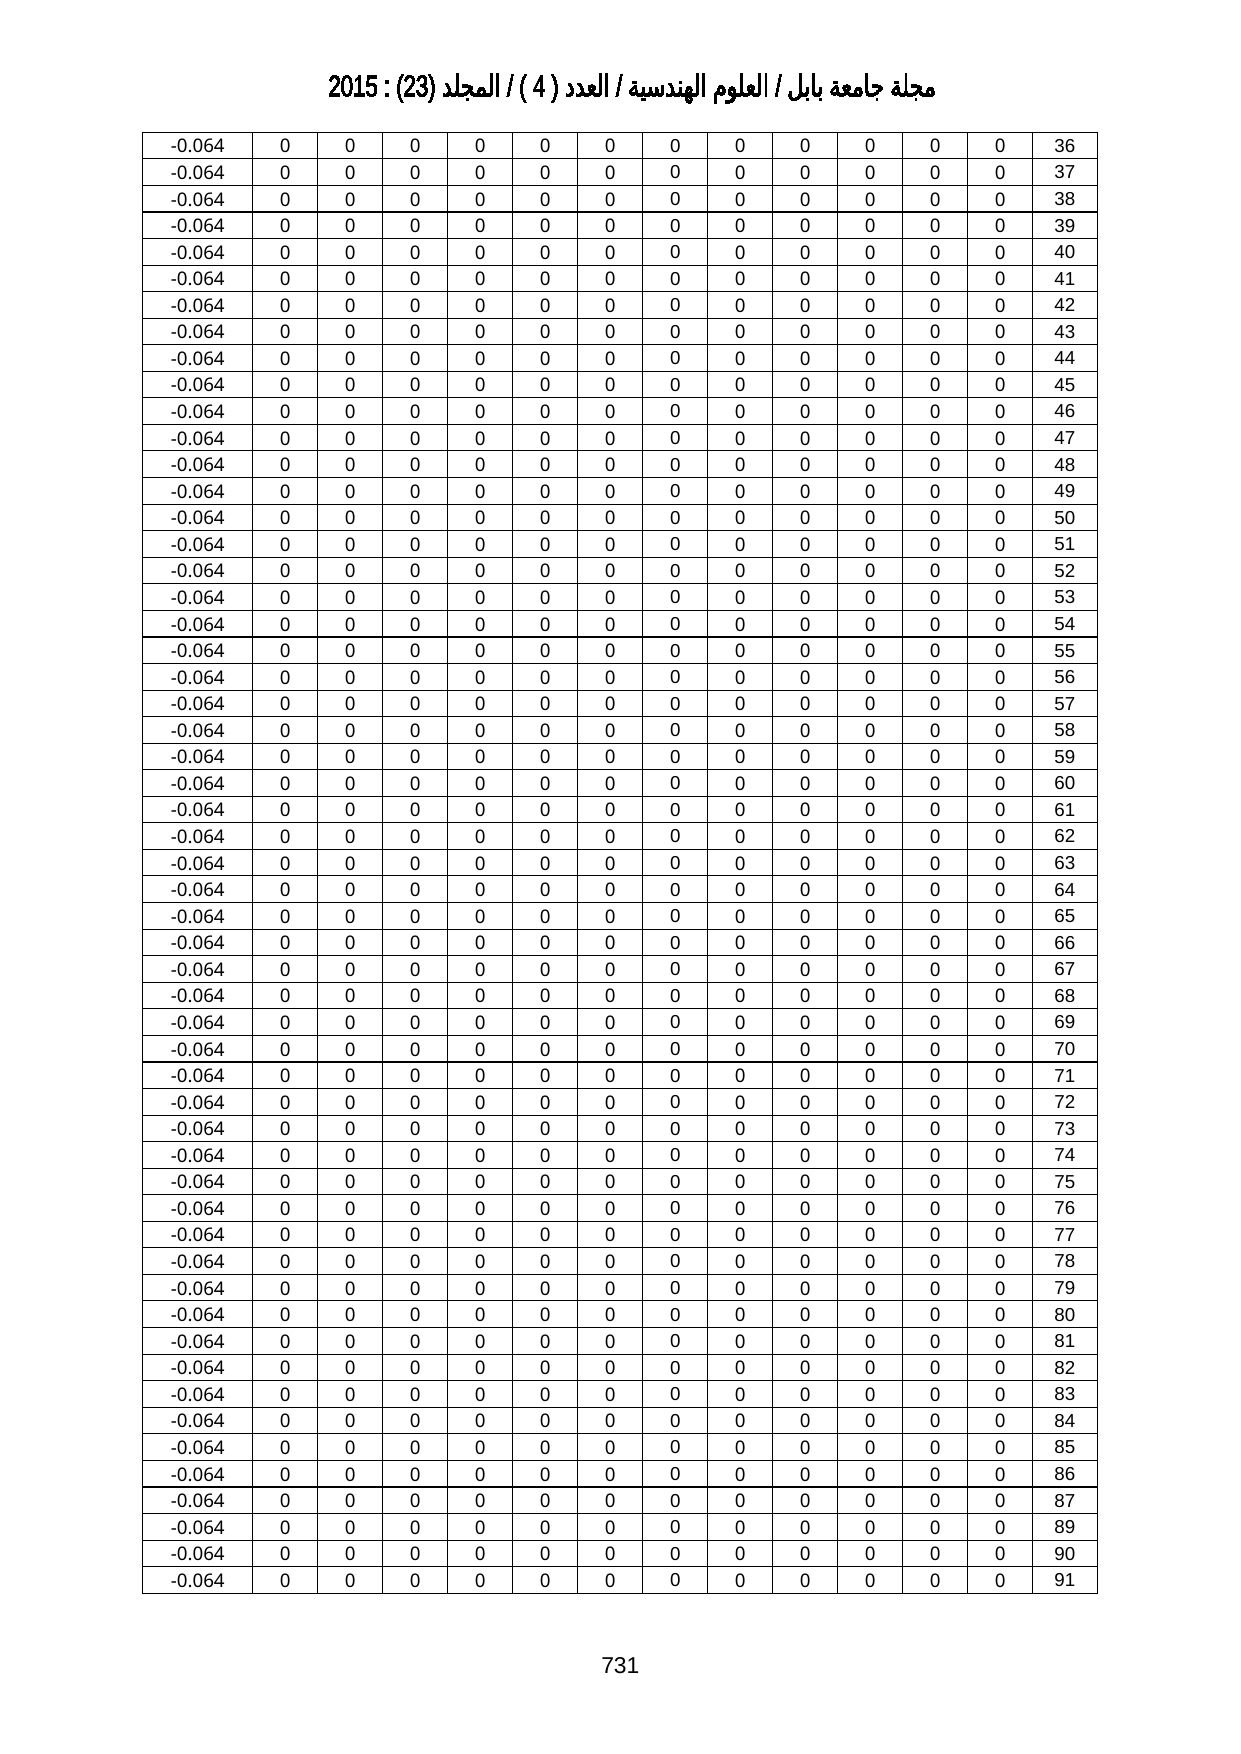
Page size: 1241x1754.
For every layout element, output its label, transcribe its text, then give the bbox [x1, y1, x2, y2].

table_cell 0 [253, 744, 317, 769]
table_cell 0 [968, 186, 1032, 211]
table_cell 0 [318, 319, 382, 344]
table_cell 0 [838, 770, 902, 796]
table_cell 0 [448, 691, 512, 716]
table_cell 0 [838, 1142, 902, 1168]
table_cell 0 [838, 956, 902, 982]
table_cell -0.064 [143, 1036, 252, 1061]
table_cell 0 [708, 1169, 772, 1194]
table_cell 0 [383, 823, 447, 849]
table_cell 0 [253, 159, 317, 185]
table_cell 0 [903, 1142, 967, 1168]
table_cell 0 [448, 1381, 512, 1407]
table_cell 82 [1033, 1355, 1097, 1380]
table_cell 83 [1033, 1381, 1097, 1407]
table_cell 0 [448, 744, 512, 769]
table_cell 0 [253, 292, 317, 318]
table_cell 0 [383, 213, 447, 238]
table_cell 0 [773, 956, 837, 982]
table_cell 0 [578, 956, 642, 982]
table_cell 0 [838, 1461, 902, 1486]
table_cell 0 [448, 1063, 512, 1088]
table_cell 0 [903, 744, 967, 769]
table_cell 0 [643, 1355, 707, 1380]
table_cell 0 [903, 345, 967, 371]
table_cell 0 [253, 983, 317, 1008]
table_cell 0 [708, 505, 772, 530]
table_cell 0 [513, 1009, 577, 1035]
table_cell 84 [1033, 1408, 1097, 1433]
table_cell 0 [253, 266, 317, 291]
table_cell 0 [318, 1301, 382, 1327]
table_cell 0 [903, 797, 967, 822]
table_cell 0 [513, 850, 577, 875]
table_cell 0 [838, 1063, 902, 1088]
table_cell 0 [903, 823, 967, 849]
table_cell 0 [773, 584, 837, 610]
table_cell 0 [968, 345, 1032, 371]
table_cell 0 [968, 239, 1032, 264]
table_cell 0 [578, 505, 642, 530]
table_cell 0 [578, 478, 642, 503]
table_cell 0 [448, 319, 512, 344]
table_cell 0 [253, 398, 317, 424]
table_cell 0 [513, 1222, 577, 1247]
table_cell 0 [383, 1461, 447, 1486]
table_cell 0 [643, 1514, 707, 1539]
table_cell -0.064 [143, 1328, 252, 1353]
table_cell -0.064 [143, 1142, 252, 1168]
table_cell 0 [838, 1036, 902, 1061]
table_cell 0 [708, 1328, 772, 1353]
table_cell 0 [643, 956, 707, 982]
table_cell 0 [903, 876, 967, 902]
table_cell 0 [838, 266, 902, 291]
table_cell 0 [448, 1461, 512, 1486]
table_cell 0 [578, 1434, 642, 1460]
table_cell 0 [578, 1355, 642, 1380]
table_cell 0 [838, 691, 902, 716]
table_cell 0 [643, 372, 707, 397]
table_cell 0 [643, 638, 707, 663]
table_cell -0.064 [143, 239, 252, 264]
table_cell 0 [773, 1036, 837, 1061]
table_cell 0 [513, 611, 577, 636]
table_cell -0.064 [143, 1195, 252, 1221]
table_cell 0 [513, 266, 577, 291]
table_cell 0 [513, 1036, 577, 1061]
table_cell 0 [903, 1328, 967, 1353]
table_cell 0 [773, 1381, 837, 1407]
table_cell 0 [903, 319, 967, 344]
table_cell 0 [903, 1009, 967, 1035]
table_cell 0 [968, 319, 1032, 344]
table_cell 0 [838, 478, 902, 503]
table_cell 85 [1033, 1434, 1097, 1460]
table_cell 0 [838, 1541, 902, 1566]
table_cell 0 [253, 638, 317, 663]
table_cell 0 [708, 823, 772, 849]
table_cell 0 [708, 1355, 772, 1380]
table_cell 0 [773, 186, 837, 211]
table_cell 0 [708, 1195, 772, 1221]
table_cell 0 [513, 1063, 577, 1088]
table_cell 0 [643, 744, 707, 769]
table_cell 59 [1033, 744, 1097, 769]
table_cell 0 [383, 744, 447, 769]
table_cell 0 [253, 425, 317, 450]
table_cell 0 [383, 425, 447, 450]
table_cell 0 [253, 345, 317, 371]
table_cell 0 [773, 425, 837, 450]
table_cell 0 [968, 903, 1032, 928]
table_cell 0 [513, 691, 577, 716]
table_cell 0 [838, 797, 902, 822]
table_cell 0 [773, 611, 837, 636]
table_cell 0 [968, 1514, 1032, 1539]
table_cell 0 [448, 903, 512, 928]
table_cell 0 [513, 213, 577, 238]
table_cell 0 [838, 372, 902, 397]
table_cell 45 [1033, 372, 1097, 397]
table_cell 0 [643, 1195, 707, 1221]
table_cell 0 [773, 1355, 837, 1380]
table_cell 0 [903, 611, 967, 636]
table_cell 0 [773, 1488, 837, 1513]
table_cell 60 [1033, 770, 1097, 796]
table_cell 0 [838, 531, 902, 557]
table_cell 37 [1033, 159, 1097, 185]
table_cell 0 [838, 876, 902, 902]
table_cell 0 [773, 505, 837, 530]
table_cell 0 [513, 770, 577, 796]
table_cell 0 [643, 1116, 707, 1141]
table_cell 0 [513, 1514, 577, 1539]
table_cell 0 [448, 584, 512, 610]
table_cell 0 [968, 770, 1032, 796]
table_cell 0 [838, 1355, 902, 1380]
table_cell 0 [513, 1248, 577, 1274]
table_cell 0 [968, 1381, 1032, 1407]
table_cell 0 [383, 1036, 447, 1061]
table_cell 0 [513, 664, 577, 689]
table_cell 0 [383, 1169, 447, 1194]
table_cell 0 [513, 1089, 577, 1114]
table_cell 0 [773, 531, 837, 557]
table_cell 0 [513, 1567, 577, 1593]
table_cell 0 [578, 691, 642, 716]
table_cell 78 [1033, 1248, 1097, 1274]
table_cell 0 [968, 956, 1032, 982]
table_cell 0 [383, 956, 447, 982]
table_cell 58 [1033, 717, 1097, 743]
table_cell 0 [968, 1089, 1032, 1114]
table_cell 0 [318, 133, 382, 158]
table_cell 0 [838, 717, 902, 743]
table_cell 0 [318, 956, 382, 982]
table_cell 0 [838, 345, 902, 371]
table_cell 0 [513, 1408, 577, 1433]
table_cell 0 [968, 1408, 1032, 1433]
table_cell 0 [448, 1514, 512, 1539]
table_cell 0 [513, 717, 577, 743]
table_cell -0.064 [143, 876, 252, 902]
table_cell -0.064 [143, 266, 252, 291]
table_cell 0 [253, 1222, 317, 1247]
table_cell 0 [968, 1009, 1032, 1035]
table_cell 0 [968, 1355, 1032, 1380]
table_cell 0 [708, 1461, 772, 1486]
table_cell 0 [773, 930, 837, 955]
table_cell 0 [383, 1567, 447, 1593]
table_cell 0 [838, 1301, 902, 1327]
table_cell 0 [903, 1116, 967, 1141]
table_cell 0 [513, 1461, 577, 1486]
table_cell 0 [838, 638, 902, 663]
table_cell 0 [383, 1514, 447, 1539]
table_cell 0 [383, 717, 447, 743]
table_cell -0.064 [143, 1063, 252, 1088]
table_cell 0 [968, 691, 1032, 716]
table_cell 0 [383, 1009, 447, 1035]
table_cell 0 [968, 983, 1032, 1008]
table_cell 0 [643, 266, 707, 291]
table_cell 0 [383, 1116, 447, 1141]
table_cell 0 [513, 345, 577, 371]
table_cell 71 [1033, 1063, 1097, 1088]
table_cell 0 [513, 1434, 577, 1460]
table_cell -0.064 [143, 770, 252, 796]
table_cell 0 [968, 1142, 1032, 1168]
table_cell 0 [708, 1567, 772, 1593]
table_cell 0 [708, 1408, 772, 1433]
table_cell -0.064 [143, 584, 252, 610]
table_cell 0 [708, 717, 772, 743]
table_cell 0 [253, 691, 317, 716]
table_cell -0.064 [143, 1355, 252, 1380]
table_cell 0 [968, 292, 1032, 318]
table_cell 0 [253, 1116, 317, 1141]
table_cell 0 [968, 505, 1032, 530]
table_cell 0 [903, 1275, 967, 1300]
table_cell 0 [513, 638, 577, 663]
table_cell 0 [838, 1195, 902, 1221]
table_cell 56 [1033, 664, 1097, 689]
table_cell 0 [903, 903, 967, 928]
table_cell 0 [773, 823, 837, 849]
table_cell 0 [968, 1328, 1032, 1353]
table_cell 0 [578, 638, 642, 663]
table_cell 0 [773, 133, 837, 158]
table_cell 0 [318, 611, 382, 636]
table_cell 0 [383, 584, 447, 610]
table_cell 0 [903, 717, 967, 743]
table_cell 0 [708, 558, 772, 583]
table_cell 0 [318, 1036, 382, 1061]
table_cell 81 [1033, 1328, 1097, 1353]
table_cell 0 [903, 292, 967, 318]
table_cell 80 [1033, 1301, 1097, 1327]
table_cell 0 [903, 239, 967, 264]
table_cell 0 [513, 1381, 577, 1407]
table_cell 0 [643, 876, 707, 902]
table_cell 0 [903, 1301, 967, 1327]
table_cell 0 [578, 451, 642, 477]
table_cell 0 [903, 983, 967, 1008]
table_cell 0 [968, 1567, 1032, 1593]
table_cell 61 [1033, 797, 1097, 822]
table_cell 0 [643, 1222, 707, 1247]
table_cell 0 [253, 1063, 317, 1088]
table_cell 0 [253, 186, 317, 211]
table_cell 0 [903, 584, 967, 610]
table_cell 0 [968, 1063, 1032, 1088]
table_cell 0 [253, 1567, 317, 1593]
table_cell 0 [708, 744, 772, 769]
table_cell 0 [643, 1434, 707, 1460]
table_cell 0 [513, 505, 577, 530]
table_cell 0 [708, 1301, 772, 1327]
table_cell 0 [513, 1142, 577, 1168]
table_cell 0 [578, 770, 642, 796]
table_cell 0 [708, 239, 772, 264]
table_cell 0 [318, 1567, 382, 1593]
table_cell 0 [253, 1089, 317, 1114]
table_cell 0 [383, 797, 447, 822]
table_cell 0 [578, 558, 642, 583]
table_cell 0 [643, 691, 707, 716]
table_cell 0 [383, 372, 447, 397]
table_cell -0.064 [143, 1089, 252, 1114]
table_cell -0.064 [143, 664, 252, 689]
table_cell 0 [578, 584, 642, 610]
table_cell 0 [903, 1434, 967, 1460]
table_cell 0 [253, 1248, 317, 1274]
table_cell 0 [318, 1434, 382, 1460]
table_cell 0 [903, 770, 967, 796]
table_cell 0 [513, 744, 577, 769]
table_cell 40 [1033, 239, 1097, 264]
table_cell 0 [513, 956, 577, 982]
table_cell 0 [643, 983, 707, 1008]
table_cell 0 [773, 1434, 837, 1460]
table_cell 36 [1033, 133, 1097, 158]
table_cell 0 [903, 664, 967, 689]
table_cell 63 [1033, 850, 1097, 875]
table_cell 0 [318, 159, 382, 185]
table_cell 0 [708, 133, 772, 158]
table_cell 0 [838, 850, 902, 875]
table_cell 0 [253, 451, 317, 477]
table_cell 0 [578, 398, 642, 424]
table_cell 0 [968, 425, 1032, 450]
table_cell -0.064 [143, 505, 252, 530]
table_cell 0 [903, 1381, 967, 1407]
table_cell -0.064 [143, 717, 252, 743]
table_cell 0 [578, 850, 642, 875]
table_cell 0 [513, 1328, 577, 1353]
table_cell 0 [578, 319, 642, 344]
table_cell 0 [578, 133, 642, 158]
table_cell 0 [383, 239, 447, 264]
table_cell 0 [643, 1275, 707, 1300]
table_cell 0 [253, 319, 317, 344]
table_cell 0 [578, 213, 642, 238]
table_cell 0 [513, 1541, 577, 1566]
table_cell 57 [1033, 691, 1097, 716]
table_cell 0 [578, 1461, 642, 1486]
table_cell -0.064 [143, 1169, 252, 1194]
table_cell 0 [513, 451, 577, 477]
table_cell 0 [578, 1063, 642, 1088]
table_cell 0 [838, 398, 902, 424]
table_cell 0 [318, 1381, 382, 1407]
table_cell 0 [318, 744, 382, 769]
table_cell 0 [708, 930, 772, 955]
table_cell 0 [448, 345, 512, 371]
table_cell 0 [448, 1488, 512, 1513]
table_cell 87 [1033, 1488, 1097, 1513]
table_cell -0.064 [143, 1541, 252, 1566]
table_cell 0 [773, 159, 837, 185]
table_cell 0 [513, 159, 577, 185]
table_cell 0 [448, 930, 512, 955]
table_cell 0 [383, 1355, 447, 1380]
table_cell 0 [903, 266, 967, 291]
table_cell 0 [383, 505, 447, 530]
table_cell 0 [253, 797, 317, 822]
table_cell 77 [1033, 1222, 1097, 1247]
table_cell 0 [383, 983, 447, 1008]
table_cell 0 [318, 1142, 382, 1168]
table_cell 62 [1033, 823, 1097, 849]
table_cell 0 [448, 1541, 512, 1566]
table_cell 0 [448, 1116, 512, 1141]
table_cell 0 [578, 1195, 642, 1221]
table_cell 0 [773, 1301, 837, 1327]
table_cell 0 [578, 345, 642, 371]
table_cell 0 [253, 664, 317, 689]
table_cell 0 [578, 664, 642, 689]
table_cell -0.064 [143, 1567, 252, 1593]
table_cell 0 [903, 478, 967, 503]
table_cell 75 [1033, 1169, 1097, 1194]
table_cell 0 [578, 239, 642, 264]
table_cell 0 [383, 186, 447, 211]
table_cell 0 [253, 1355, 317, 1380]
table_cell 44 [1033, 345, 1097, 371]
table_cell 0 [773, 1514, 837, 1539]
table_cell 0 [773, 345, 837, 371]
table_cell 41 [1033, 266, 1097, 291]
table_cell 0 [643, 1461, 707, 1486]
table_cell -0.064 [143, 903, 252, 928]
table_cell 0 [383, 611, 447, 636]
table_cell 0 [773, 1408, 837, 1433]
table_cell 0 [643, 1169, 707, 1194]
table_cell 0 [578, 1142, 642, 1168]
table_cell 0 [253, 213, 317, 238]
table_cell 0 [643, 1089, 707, 1114]
table_cell 0 [708, 1434, 772, 1460]
table_cell 0 [773, 451, 837, 477]
table_cell 0 [253, 558, 317, 583]
table_cell 0 [773, 770, 837, 796]
table_cell 0 [773, 1461, 837, 1486]
table_cell -0.064 [143, 1434, 252, 1460]
table_cell 0 [838, 930, 902, 955]
table_cell 0 [708, 797, 772, 822]
table_cell 0 [578, 1222, 642, 1247]
table_cell 0 [838, 133, 902, 158]
table_cell 0 [253, 1195, 317, 1221]
table_cell 0 [253, 584, 317, 610]
table_cell 0 [253, 1381, 317, 1407]
table_cell 0 [968, 1461, 1032, 1486]
table_cell 0 [253, 611, 317, 636]
table_cell 0 [903, 1089, 967, 1114]
table_cell -0.064 [143, 159, 252, 185]
table_cell 0 [253, 1488, 317, 1513]
table_cell 0 [773, 478, 837, 503]
table_cell 0 [318, 1328, 382, 1353]
table_cell -0.064 [143, 186, 252, 211]
table_cell -0.064 [143, 531, 252, 557]
table_cell 0 [643, 1381, 707, 1407]
table_cell 0 [578, 1567, 642, 1593]
table_cell 0 [773, 983, 837, 1008]
table_cell 0 [773, 691, 837, 716]
table_cell 0 [318, 1089, 382, 1114]
table_cell 0 [448, 239, 512, 264]
table_cell 0 [708, 691, 772, 716]
table_cell 0 [643, 1248, 707, 1274]
table_cell 0 [448, 292, 512, 318]
table_cell 0 [708, 1381, 772, 1407]
table_cell 0 [838, 1222, 902, 1247]
table_cell 0 [838, 903, 902, 928]
table_cell 0 [773, 1063, 837, 1088]
table_cell 0 [383, 876, 447, 902]
table_cell 0 [513, 1116, 577, 1141]
table_cell 0 [773, 239, 837, 264]
table_cell 0 [318, 398, 382, 424]
table_cell 0 [318, 823, 382, 849]
table_cell 0 [318, 1488, 382, 1513]
table_cell 0 [578, 611, 642, 636]
table_cell 0 [448, 1328, 512, 1353]
table_cell 0 [578, 797, 642, 822]
table_cell 0 [708, 319, 772, 344]
table_cell 0 [708, 956, 772, 982]
table_cell 0 [513, 478, 577, 503]
table_cell 0 [838, 1567, 902, 1593]
table_cell 0 [448, 372, 512, 397]
table_cell 0 [903, 1408, 967, 1433]
table_cell 0 [643, 1063, 707, 1088]
table_cell 0 [448, 1169, 512, 1194]
table_cell 0 [903, 691, 967, 716]
table_cell 0 [448, 1567, 512, 1593]
table_cell 74 [1033, 1142, 1097, 1168]
table_cell 0 [383, 478, 447, 503]
table_cell 0 [968, 266, 1032, 291]
table_cell 0 [513, 903, 577, 928]
table_cell 0 [448, 1275, 512, 1300]
table_cell 0 [643, 213, 707, 238]
table_cell 53 [1033, 584, 1097, 610]
table_cell 0 [708, 478, 772, 503]
table_cell 0 [383, 638, 447, 663]
table_cell 0 [773, 850, 837, 875]
table_cell -0.064 [143, 1301, 252, 1327]
table_cell 0 [448, 1009, 512, 1035]
table_cell 0 [708, 1222, 772, 1247]
table_cell 0 [903, 956, 967, 982]
table_cell 0 [578, 744, 642, 769]
table_cell -0.064 [143, 213, 252, 238]
table_cell 0 [383, 770, 447, 796]
table_cell 0 [968, 1541, 1032, 1566]
table_cell 0 [643, 1408, 707, 1433]
table_cell 0 [838, 1248, 902, 1274]
table_cell 0 [643, 611, 707, 636]
table_cell 0 [253, 1142, 317, 1168]
table_cell 0 [448, 505, 512, 530]
table_cell -0.064 [143, 451, 252, 477]
table_cell 0 [643, 1328, 707, 1353]
table_cell 0 [708, 266, 772, 291]
table_cell 0 [448, 1195, 512, 1221]
table_cell 0 [513, 1355, 577, 1380]
table_cell 76 [1033, 1195, 1097, 1221]
table_cell 0 [513, 186, 577, 211]
table_cell 0 [968, 372, 1032, 397]
table_cell 0 [578, 1116, 642, 1141]
table_cell 0 [968, 1275, 1032, 1300]
table_cell -0.064 [143, 956, 252, 982]
table_cell 0 [383, 345, 447, 371]
table_cell 0 [513, 292, 577, 318]
table_cell 0 [773, 372, 837, 397]
table_cell 0 [578, 1541, 642, 1566]
table_cell 0 [448, 1222, 512, 1247]
table_cell 0 [448, 398, 512, 424]
table_cell 0 [838, 744, 902, 769]
table_cell 0 [643, 159, 707, 185]
table_cell 0 [448, 1408, 512, 1433]
table_cell 0 [838, 1381, 902, 1407]
table_cell 0 [318, 1195, 382, 1221]
table_cell 0 [708, 1009, 772, 1035]
table_cell 38 [1033, 186, 1097, 211]
table_cell 0 [513, 983, 577, 1008]
table_cell 0 [578, 1488, 642, 1513]
table_cell 0 [773, 1142, 837, 1168]
table_cell 0 [903, 850, 967, 875]
table_cell 0 [968, 717, 1032, 743]
table_cell 0 [383, 1248, 447, 1274]
table_cell 0 [643, 558, 707, 583]
table_cell -0.064 [143, 1009, 252, 1035]
table_cell -0.064 [143, 691, 252, 716]
table_cell 0 [643, 1036, 707, 1061]
table_cell 0 [448, 133, 512, 158]
table_cell 0 [708, 876, 772, 902]
table_cell 0 [643, 133, 707, 158]
table_cell 0 [383, 1541, 447, 1566]
table_cell 0 [318, 1169, 382, 1194]
table_cell -0.064 [143, 372, 252, 397]
table_cell 0 [773, 213, 837, 238]
table_cell 0 [318, 1408, 382, 1433]
table_cell 0 [448, 451, 512, 477]
table_cell 0 [968, 451, 1032, 477]
table_cell 0 [318, 983, 382, 1008]
table_cell 0 [318, 292, 382, 318]
table_cell 0 [513, 584, 577, 610]
table_cell 0 [643, 850, 707, 875]
table_cell 0 [708, 584, 772, 610]
table_cell 91 [1033, 1567, 1097, 1593]
table_cell -0.064 [143, 983, 252, 1008]
table_cell 0 [708, 1248, 772, 1274]
table_cell 0 [903, 1541, 967, 1566]
table_cell 0 [318, 451, 382, 477]
table_cell -0.064 [143, 1248, 252, 1274]
table_cell -0.064 [143, 478, 252, 503]
table_cell 0 [383, 451, 447, 477]
table_cell 0 [838, 823, 902, 849]
table_cell 0 [838, 1275, 902, 1300]
table_cell 0 [578, 1036, 642, 1061]
table_cell 0 [383, 133, 447, 158]
table_cell 79 [1033, 1275, 1097, 1300]
table_cell -0.064 [143, 345, 252, 371]
table_cell 0 [838, 186, 902, 211]
table_cell 0 [578, 823, 642, 849]
table_cell 0 [838, 1514, 902, 1539]
table_cell -0.064 [143, 823, 252, 849]
table_cell 0 [968, 584, 1032, 610]
table_cell 0 [448, 1089, 512, 1114]
table_cell 0 [838, 159, 902, 185]
table_cell 0 [513, 531, 577, 557]
table_cell 0 [448, 159, 512, 185]
table_cell 0 [448, 531, 512, 557]
table_cell 0 [903, 1222, 967, 1247]
table_cell 0 [253, 956, 317, 982]
table_cell -0.064 [143, 930, 252, 955]
table_cell 0 [448, 850, 512, 875]
table_cell 0 [383, 1381, 447, 1407]
table_cell 0 [383, 1275, 447, 1300]
table_cell 0 [838, 983, 902, 1008]
table_cell 0 [968, 1036, 1032, 1061]
table_cell 0 [838, 611, 902, 636]
table_cell 0 [253, 1328, 317, 1353]
table_cell 0 [448, 1036, 512, 1061]
table_cell 0 [318, 691, 382, 716]
table_cell 0 [643, 797, 707, 822]
table_cell 0 [383, 930, 447, 955]
table_cell 0 [773, 797, 837, 822]
table_cell 0 [578, 1089, 642, 1114]
table_cell 0 [643, 345, 707, 371]
table_cell 0 [903, 186, 967, 211]
table_cell 65 [1033, 903, 1097, 928]
table_cell 0 [838, 213, 902, 238]
table_cell 0 [578, 372, 642, 397]
table_cell 0 [643, 1567, 707, 1593]
table_cell 0 [448, 876, 512, 902]
table_cell 0 [383, 1488, 447, 1513]
table_cell 0 [578, 1408, 642, 1433]
table_cell 0 [708, 983, 772, 1008]
table_cell 0 [968, 664, 1032, 689]
table_cell 0 [968, 478, 1032, 503]
table_cell 0 [383, 1063, 447, 1088]
table_cell 0 [578, 1009, 642, 1035]
table_cell 0 [903, 1195, 967, 1221]
table_cell 0 [643, 664, 707, 689]
table_cell 0 [643, 239, 707, 264]
table_cell 0 [513, 876, 577, 902]
table_cell 0 [578, 1328, 642, 1353]
table_cell 0 [253, 1434, 317, 1460]
table_cell 0 [708, 398, 772, 424]
table_cell 0 [253, 770, 317, 796]
table_cell 0 [708, 638, 772, 663]
table_cell 0 [773, 398, 837, 424]
table_cell 0 [643, 292, 707, 318]
table_cell 86 [1033, 1461, 1097, 1486]
table_cell 0 [448, 558, 512, 583]
table_cell 0 [318, 1063, 382, 1088]
table_cell -0.064 [143, 1488, 252, 1513]
table_cell 0 [253, 239, 317, 264]
table_cell 0 [578, 983, 642, 1008]
table_cell -0.064 [143, 133, 252, 158]
table_cell 0 [513, 1275, 577, 1300]
table_cell 0 [448, 797, 512, 822]
table_cell 0 [968, 1488, 1032, 1513]
table_cell 0 [968, 823, 1032, 849]
table_cell 0 [578, 266, 642, 291]
table_cell 0 [318, 584, 382, 610]
table_cell 90 [1033, 1541, 1097, 1566]
table_cell 0 [903, 1514, 967, 1539]
table_cell 0 [383, 664, 447, 689]
table_cell 0 [253, 1169, 317, 1194]
table_cell 0 [773, 1089, 837, 1114]
table_cell 0 [578, 1248, 642, 1274]
table_cell 0 [968, 744, 1032, 769]
table_cell 0 [643, 584, 707, 610]
table_cell 0 [513, 1488, 577, 1513]
table_cell 0 [903, 1248, 967, 1274]
table_cell 0 [708, 1116, 772, 1141]
table_cell 0 [773, 558, 837, 583]
table_cell 0 [968, 159, 1032, 185]
table_cell 0 [708, 1275, 772, 1300]
table_cell 0 [903, 133, 967, 158]
table_cell 0 [903, 1488, 967, 1513]
table_cell 0 [838, 239, 902, 264]
table_cell 0 [708, 372, 772, 397]
table_cell 0 [968, 611, 1032, 636]
table_cell 39 [1033, 213, 1097, 238]
table_cell 0 [708, 345, 772, 371]
table_cell 0 [253, 1275, 317, 1300]
table_cell 52 [1033, 558, 1097, 583]
table_cell 0 [773, 744, 837, 769]
table_cell 0 [773, 292, 837, 318]
table_cell 0 [903, 1169, 967, 1194]
table_cell 0 [383, 903, 447, 928]
table_cell -0.064 [143, 398, 252, 424]
table_cell -0.064 [143, 1222, 252, 1247]
table_cell 0 [773, 319, 837, 344]
table_cell 0 [903, 1355, 967, 1380]
table_cell 0 [903, 505, 967, 530]
table_cell 0 [578, 930, 642, 955]
table_cell 50 [1033, 505, 1097, 530]
table_cell 0 [448, 213, 512, 238]
table_cell 0 [838, 292, 902, 318]
table_cell 0 [253, 850, 317, 875]
table_cell 0 [838, 1009, 902, 1035]
table_cell 0 [838, 1169, 902, 1194]
table_cell 0 [708, 1514, 772, 1539]
table_cell 0 [643, 531, 707, 557]
table_cell 0 [253, 505, 317, 530]
table_cell 0 [318, 239, 382, 264]
table_cell 0 [643, 1541, 707, 1566]
table_cell 0 [253, 903, 317, 928]
table_cell 0 [253, 372, 317, 397]
table_cell 0 [253, 1541, 317, 1566]
table_cell 0 [253, 133, 317, 158]
table_cell 0 [383, 1408, 447, 1433]
table_cell 0 [643, 1009, 707, 1035]
table_cell 0 [968, 1116, 1032, 1141]
table_cell 0 [708, 850, 772, 875]
table_cell 0 [383, 1195, 447, 1221]
table_cell 0 [318, 638, 382, 663]
table_cell 47 [1033, 425, 1097, 450]
table_cell 0 [903, 398, 967, 424]
table_cell 0 [578, 1514, 642, 1539]
table_cell 0 [253, 1009, 317, 1035]
table_cell 0 [448, 1142, 512, 1168]
table_cell 54 [1033, 611, 1097, 636]
table_cell 0 [643, 1301, 707, 1327]
table_cell 0 [513, 797, 577, 822]
table_cell 70 [1033, 1036, 1097, 1061]
table_cell -0.064 [143, 797, 252, 822]
table_cell 0 [838, 1408, 902, 1433]
table_cell 64 [1033, 876, 1097, 902]
table_cell 0 [383, 159, 447, 185]
table_cell -0.064 [143, 1381, 252, 1407]
table_cell 0 [448, 186, 512, 211]
table_cell 49 [1033, 478, 1097, 503]
table_cell 0 [318, 1514, 382, 1539]
table_cell 0 [903, 1063, 967, 1088]
table_cell 46 [1033, 398, 1097, 424]
table_cell 0 [448, 770, 512, 796]
table_cell 0 [968, 638, 1032, 663]
table_cell 0 [773, 664, 837, 689]
table_cell 0 [643, 398, 707, 424]
table_cell 0 [643, 451, 707, 477]
table_cell 0 [448, 1434, 512, 1460]
table_cell -0.064 [143, 744, 252, 769]
table_cell 0 [578, 1301, 642, 1327]
table_cell 0 [643, 186, 707, 211]
table_cell 0 [968, 1169, 1032, 1194]
table_cell 0 [578, 1275, 642, 1300]
table_cell 0 [578, 159, 642, 185]
table_cell 0 [578, 903, 642, 928]
table_cell 0 [578, 186, 642, 211]
table_cell 0 [253, 823, 317, 849]
table_cell 0 [578, 531, 642, 557]
table_cell 0 [318, 1275, 382, 1300]
table_cell 69 [1033, 1009, 1097, 1035]
table_cell 0 [448, 425, 512, 450]
table_cell 0 [838, 425, 902, 450]
table_cell 0 [578, 1169, 642, 1194]
table_cell 0 [513, 133, 577, 158]
table_cell 0 [838, 1328, 902, 1353]
table_cell 0 [383, 319, 447, 344]
table_cell 0 [643, 903, 707, 928]
table_cell 0 [448, 478, 512, 503]
table_cell 0 [318, 850, 382, 875]
table_cell 0 [903, 372, 967, 397]
table_cell 0 [253, 1461, 317, 1486]
table_cell 73 [1033, 1116, 1097, 1141]
table_cell 0 [773, 638, 837, 663]
table_cell 0 [383, 1089, 447, 1114]
table_cell 0 [903, 558, 967, 583]
table_cell 0 [968, 1434, 1032, 1460]
table_cell 0 [513, 1301, 577, 1327]
table_cell 0 [253, 1408, 317, 1433]
table_cell 0 [903, 425, 967, 450]
table_cell 0 [318, 930, 382, 955]
table_cell 0 [708, 1063, 772, 1088]
table_cell 0 [903, 1567, 967, 1593]
table_cell 0 [708, 1036, 772, 1061]
table_cell -0.064 [143, 1514, 252, 1539]
table_cell 0 [513, 425, 577, 450]
table_cell 0 [448, 717, 512, 743]
table_cell 67 [1033, 956, 1097, 982]
table_cell 55 [1033, 638, 1097, 663]
table_cell 0 [773, 1248, 837, 1274]
table_cell 0 [383, 691, 447, 716]
table_cell 0 [383, 1434, 447, 1460]
table_cell 0 [578, 876, 642, 902]
table_cell 0 [318, 770, 382, 796]
table_cell 0 [903, 638, 967, 663]
table_cell 0 [968, 1248, 1032, 1274]
table_cell 0 [448, 611, 512, 636]
table_cell 0 [708, 213, 772, 238]
table_cell 0 [708, 159, 772, 185]
table_cell 0 [448, 956, 512, 982]
table_cell 0 [903, 930, 967, 955]
table_cell 0 [838, 451, 902, 477]
table_cell 0 [773, 1222, 837, 1247]
table_cell -0.064 [143, 638, 252, 663]
table_cell 0 [838, 664, 902, 689]
table_cell 0 [253, 930, 317, 955]
table_cell 0 [513, 930, 577, 955]
table_cell 0 [708, 425, 772, 450]
table_cell -0.064 [143, 319, 252, 344]
table_cell 0 [643, 505, 707, 530]
table_cell 0 [253, 1514, 317, 1539]
table_cell 0 [968, 850, 1032, 875]
table_cell 0 [838, 558, 902, 583]
table_cell 0 [318, 1222, 382, 1247]
table_cell 0 [383, 850, 447, 875]
table_cell 0 [773, 1275, 837, 1300]
table_cell -0.064 [143, 1461, 252, 1486]
table_cell 89 [1033, 1514, 1097, 1539]
table_cell 0 [253, 531, 317, 557]
table_cell 0 [513, 1195, 577, 1221]
table_cell 0 [643, 770, 707, 796]
table_cell 0 [383, 558, 447, 583]
table_cell 0 [318, 478, 382, 503]
table_cell 0 [318, 372, 382, 397]
table_cell 0 [643, 1142, 707, 1168]
table_cell 0 [318, 213, 382, 238]
table_cell 0 [318, 1461, 382, 1486]
table_cell 0 [708, 1488, 772, 1513]
table_cell 72 [1033, 1089, 1097, 1114]
table_cell 0 [253, 1036, 317, 1061]
table_cell 0 [318, 425, 382, 450]
table_cell 0 [838, 1089, 902, 1114]
table_cell -0.064 [143, 425, 252, 450]
table_cell 0 [643, 930, 707, 955]
table_cell 0 [773, 1116, 837, 1141]
table_cell -0.064 [143, 850, 252, 875]
table_cell 0 [968, 1195, 1032, 1221]
table_cell 0 [643, 1488, 707, 1513]
table_cell 0 [448, 1301, 512, 1327]
table_cell 0 [513, 823, 577, 849]
table_cell 0 [903, 451, 967, 477]
table_cell 0 [578, 425, 642, 450]
table_cell -0.064 [143, 292, 252, 318]
table_cell 0 [513, 398, 577, 424]
table_cell 0 [318, 876, 382, 902]
table_cell 0 [773, 1195, 837, 1221]
table_cell 48 [1033, 451, 1097, 477]
table_cell 0 [448, 1355, 512, 1380]
table_cell 0 [838, 505, 902, 530]
table_cell 0 [968, 213, 1032, 238]
table_cell 0 [383, 1301, 447, 1327]
table_cell 0 [318, 558, 382, 583]
table_cell 0 [448, 266, 512, 291]
table_cell 0 [838, 1116, 902, 1141]
table_cell 51 [1033, 531, 1097, 557]
table_cell 0 [708, 531, 772, 557]
table_cell 0 [708, 770, 772, 796]
table_cell 0 [318, 1541, 382, 1566]
table_cell 0 [318, 664, 382, 689]
table_cell -0.064 [143, 1116, 252, 1141]
table_cell -0.064 [143, 1275, 252, 1300]
table_cell 0 [383, 1328, 447, 1353]
table_cell 0 [708, 1541, 772, 1566]
table_cell 0 [773, 1009, 837, 1035]
table_cell 0 [838, 584, 902, 610]
table_cell 0 [968, 531, 1032, 557]
table_cell 0 [773, 717, 837, 743]
table_cell 66 [1033, 930, 1097, 955]
table_cell 0 [968, 876, 1032, 902]
table_cell 0 [968, 133, 1032, 158]
table_cell 0 [968, 398, 1032, 424]
table_cell 0 [383, 266, 447, 291]
table_cell 0 [968, 797, 1032, 822]
table_cell 0 [318, 1116, 382, 1141]
table_cell 0 [253, 717, 317, 743]
table_cell 0 [643, 425, 707, 450]
table_cell 0 [253, 478, 317, 503]
table_cell 0 [773, 903, 837, 928]
table_cell 0 [578, 292, 642, 318]
table_cell 0 [968, 930, 1032, 955]
table_cell 0 [448, 1248, 512, 1274]
table_cell 0 [838, 1488, 902, 1513]
table_cell -0.064 [143, 1408, 252, 1433]
table_cell 0 [903, 1036, 967, 1061]
table_cell 0 [903, 159, 967, 185]
table_cell 0 [578, 717, 642, 743]
table_cell 0 [448, 664, 512, 689]
table_cell 0 [448, 983, 512, 1008]
table_cell 42 [1033, 292, 1097, 318]
table_cell 0 [383, 531, 447, 557]
table_cell 0 [318, 266, 382, 291]
table_cell 0 [578, 1381, 642, 1407]
table_cell 0 [773, 1567, 837, 1593]
table_cell 0 [643, 319, 707, 344]
table_cell 0 [253, 1301, 317, 1327]
table_cell 0 [318, 1248, 382, 1274]
table_cell 0 [513, 239, 577, 264]
table_cell 0 [318, 1355, 382, 1380]
table_cell 0 [448, 823, 512, 849]
table_cell 0 [903, 1461, 967, 1486]
table_cell 0 [643, 478, 707, 503]
table_cell 0 [318, 717, 382, 743]
table_cell 0 [643, 823, 707, 849]
table_cell 0 [968, 1222, 1032, 1247]
table_cell 0 [318, 505, 382, 530]
table_cell 0 [318, 903, 382, 928]
table_cell 0 [318, 531, 382, 557]
table_cell 0 [708, 292, 772, 318]
table_cell 0 [318, 186, 382, 211]
table_cell 0 [383, 292, 447, 318]
table_cell 0 [968, 1301, 1032, 1327]
table_cell 0 [643, 717, 707, 743]
table_cell 0 [708, 451, 772, 477]
table_cell 0 [318, 1009, 382, 1035]
table_cell 0 [383, 1222, 447, 1247]
table_cell 0 [708, 1142, 772, 1168]
table_cell 0 [708, 186, 772, 211]
table_cell 0 [773, 1169, 837, 1194]
table_cell 0 [513, 319, 577, 344]
table_cell 0 [513, 1169, 577, 1194]
table_cell 0 [448, 638, 512, 663]
table_cell 0 [968, 558, 1032, 583]
table_cell 0 [773, 266, 837, 291]
table_cell 0 [903, 213, 967, 238]
table_cell 0 [708, 903, 772, 928]
table_cell 0 [708, 664, 772, 689]
table_cell 0 [513, 372, 577, 397]
table_cell 0 [838, 319, 902, 344]
table_cell 0 [773, 1328, 837, 1353]
table_cell 68 [1033, 983, 1097, 1008]
table_cell -0.064 [143, 558, 252, 583]
table_cell 0 [383, 1142, 447, 1168]
table_cell 0 [708, 1089, 772, 1114]
table_cell 0 [773, 876, 837, 902]
table_cell 0 [773, 1541, 837, 1566]
table_cell -0.064 [143, 611, 252, 636]
table_cell 0 [838, 1434, 902, 1460]
table_cell 0 [513, 558, 577, 583]
table_cell 0 [903, 531, 967, 557]
table_cell 0 [253, 876, 317, 902]
table_cell 0 [318, 797, 382, 822]
table_cell 43 [1033, 319, 1097, 344]
table_cell 0 [708, 611, 772, 636]
table_cell 0 [318, 345, 382, 371]
table_cell 0 [383, 398, 447, 424]
